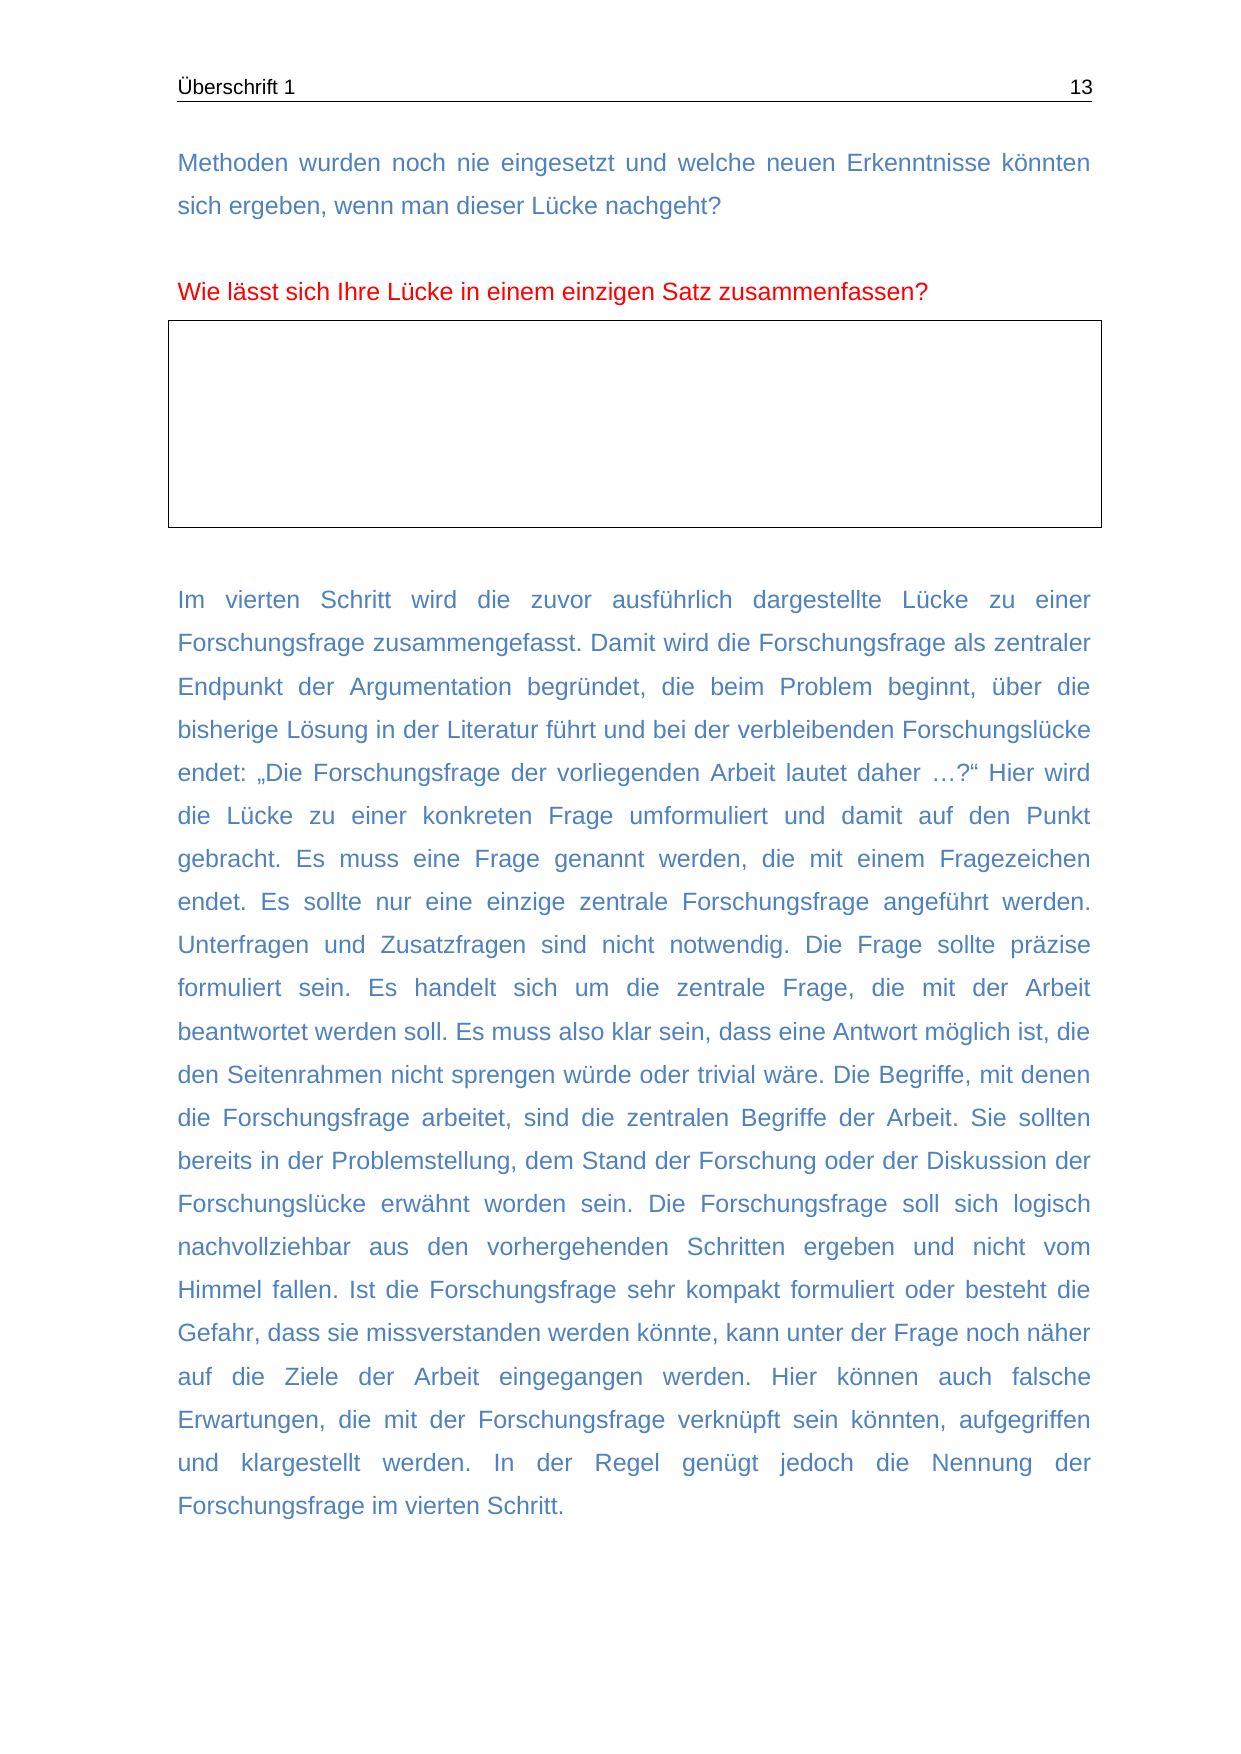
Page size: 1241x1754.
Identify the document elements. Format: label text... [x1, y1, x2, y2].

text Im vierten Schritt wird die zuvor ausführlich dargestellte Lücke zu einer Forschungsfrage zusammengefasst. Damit wird die Forschungsfrage als zentraler Endpunkt der Argumentation begründet, die beim Problem beginnt, über die bisherige Lösung in der Literatur führt und bei der verbleibenden Forschungslücke endet: „Die Forschungsfrage der vorliegenden Arbeit lautet daher …?“ Hier wird die Lücke zu einer konkreten Frage umformuliert und damit auf den Punkt gebracht. Es muss eine Frage genannt werden, die mit einem Fragezeichen endet. Es sollte nur eine einzige zentrale Forschungsfrage angeführt werden. Unterfragen und Zusatzfragen sind nicht notwendig. Die Frage sollte präzise formuliert sein. Es handelt sich um die zentrale Frage, die mit der Arbeit beantwortet werden soll. Es muss also klar sein, dass eine Antwort möglich ist, die den Seitenrahmen nicht sprengen würde oder trivial wäre. Die Begriffe, mit denen die Forschungsfrage arbeitet, sind die zentralen Begriffe der Arbeit. Sie sollten bereits in der Problemstellung, dem Stand der Forschung oder der Diskussion der Forschungslücke erwähnt worden sein. Die Forschungsfrage soll sich logisch nachvollziehbar aus den vorhergehenden Schritten ergeben und nicht vom Himmel fallen. Ist die Forschungsfrage sehr kompakt formuliert oder besteht die Gefahr, dass sie missverstanden werden könnte, kann unter der Frage noch näher auf die Ziele der Arbeit eingegangen werden. Hier können auch falsche Erwartungen, die mit der Forschungsfrage verknüpft sein könnten, aufgegriffen und klargestellt werden. In der Regel genügt jedoch die Nennung der Forschungsfrage im vierten Schritt. [177, 585, 1092, 1519]
text Wie lässt sich Ihre Lücke in einem einzigen Satz zusammenfassen? [177, 277, 1092, 306]
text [177, 148, 1092, 219]
